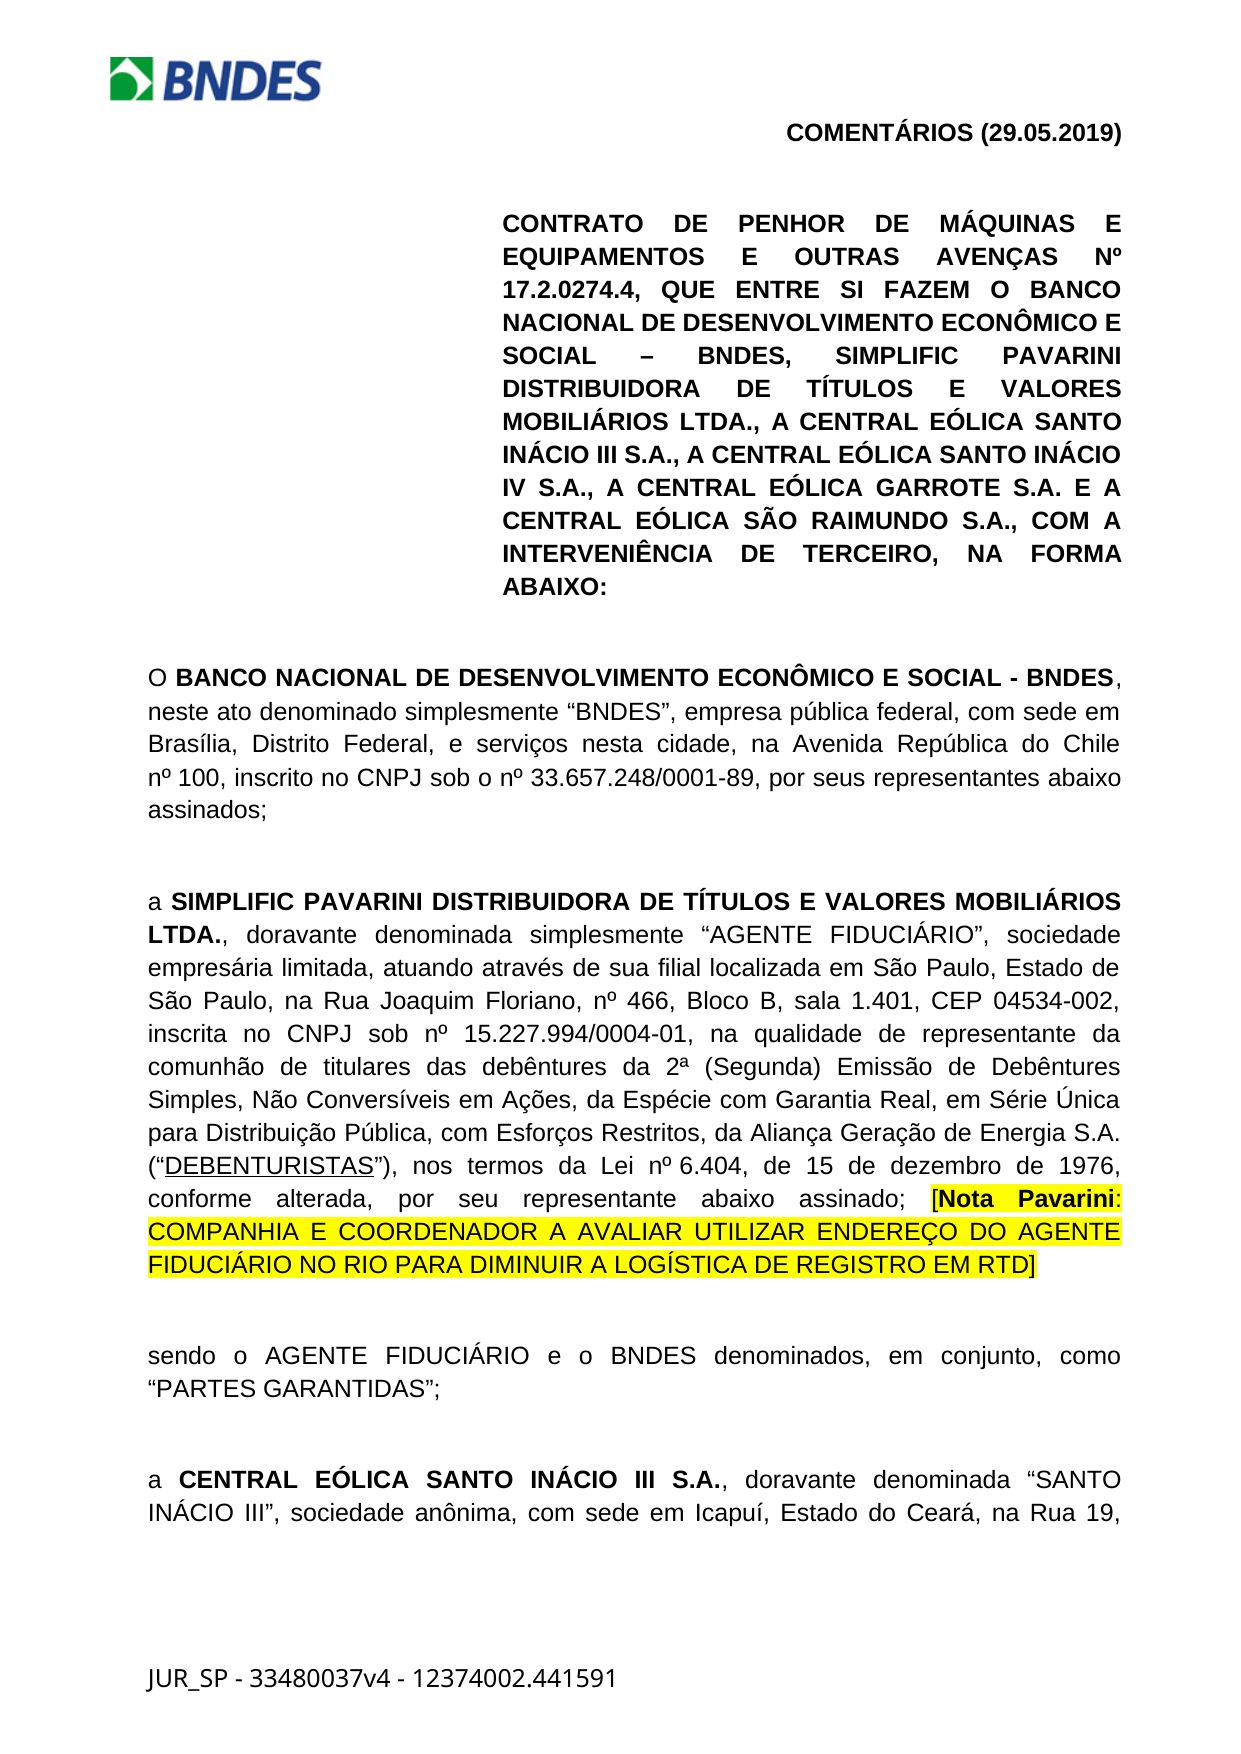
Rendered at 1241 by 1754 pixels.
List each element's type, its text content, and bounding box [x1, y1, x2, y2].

text sendo o AGENTE FIDUCIÁRIO e o BNDES denominados, em conjunto, como “PARTES GARANTIDAS”; [148, 1341, 1122, 1403]
text COMENTÁRIOS (29.05.2019) [502, 118, 1122, 147]
picture [110, 57, 323, 103]
text O BANCO NACIONAL DE DESENVOLVIMENTO ECONÔMICO E SOCIAL - BNDES, neste ato denominado simplesmente “BNDES”, empresa pública federal, com sede em Brasília, Distrito Federal, e serviços nesta cidade, na Avenida República do Chile nº 100, inscrito no CNPJ sob o nº 33.657.248/0001-89, por seus representantes abaixo assinados; [148, 663, 1122, 824]
text a SIMPLIFIC PAVARINI DISTRIBUIDORA DE TÍTULOS E VALORES MOBILIÁRIOS LTDA., doravante denominada simplesmente “AGENTE FIDUCIÁRIO”, sociedade empresária limitada, atuando através de sua filial localizada em São Paulo, Estado de São Paulo, na Rua Joaquim Floriano, nº 466, Bloco B, sala 1.401, CEP 04534-002, inscrita no CNPJ sob nº 15.227.994/0004-01, na qualidade de representante da comunhão de titulares das debêntures da 2ª (Segunda) Emissão de Debêntures Simples, Não Conversíveis em Ações, da Espécie com Garantia Real, em Série Única para Distribuição Pública, com Esforços Restritos, da Aliança Geração de Energia S.A. (“DEBENTURISTAS”), nos termos da Lei nº 6.404, de 15 de dezembro de 1976, conforme alterada, por seu representante abaixo assinado; [Nota Pavarini: COMPANHIA E COORDENADOR A AVALIAR UTILIZAR ENDEREÇO DO AGENTE FIDUCIÁRIO NO RIO PARA DIMINUIR A LOGÍSTICA DE REGISTRO EM RTD] [148, 887, 1122, 1217]
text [148, 1465, 1122, 1527]
text CONTRATO DE PENHOR DE MÁQUINAS E EQUIPAMENTOS E OUTRAS AVENÇAS Nº 17.2.0274.4, QUE ENTRE SI FAZEM O BANCO NACIONAL DE DESENVOLVIMENTO ECONÔMICO E SOCIAL – BNDES, SIMPLIFIC PAVARINI DISTRIBUIDORA DE TÍTULOS E VALORES MOBILIÁRIOS LTDA., A CENTRAL EÓLICA SANTO INÁCIO III S.A., A CENTRAL EÓLICA SANTO INÁCIO IV S.A., A CENTRAL EÓLICA GARROTE S.A. E A CENTRAL EÓLICA SÃO RAIMUNDO S.A., COM A INTERVENIÊNCIA DE TERCEIRO, NA FORMA ABAIXO: [502, 209, 1122, 601]
